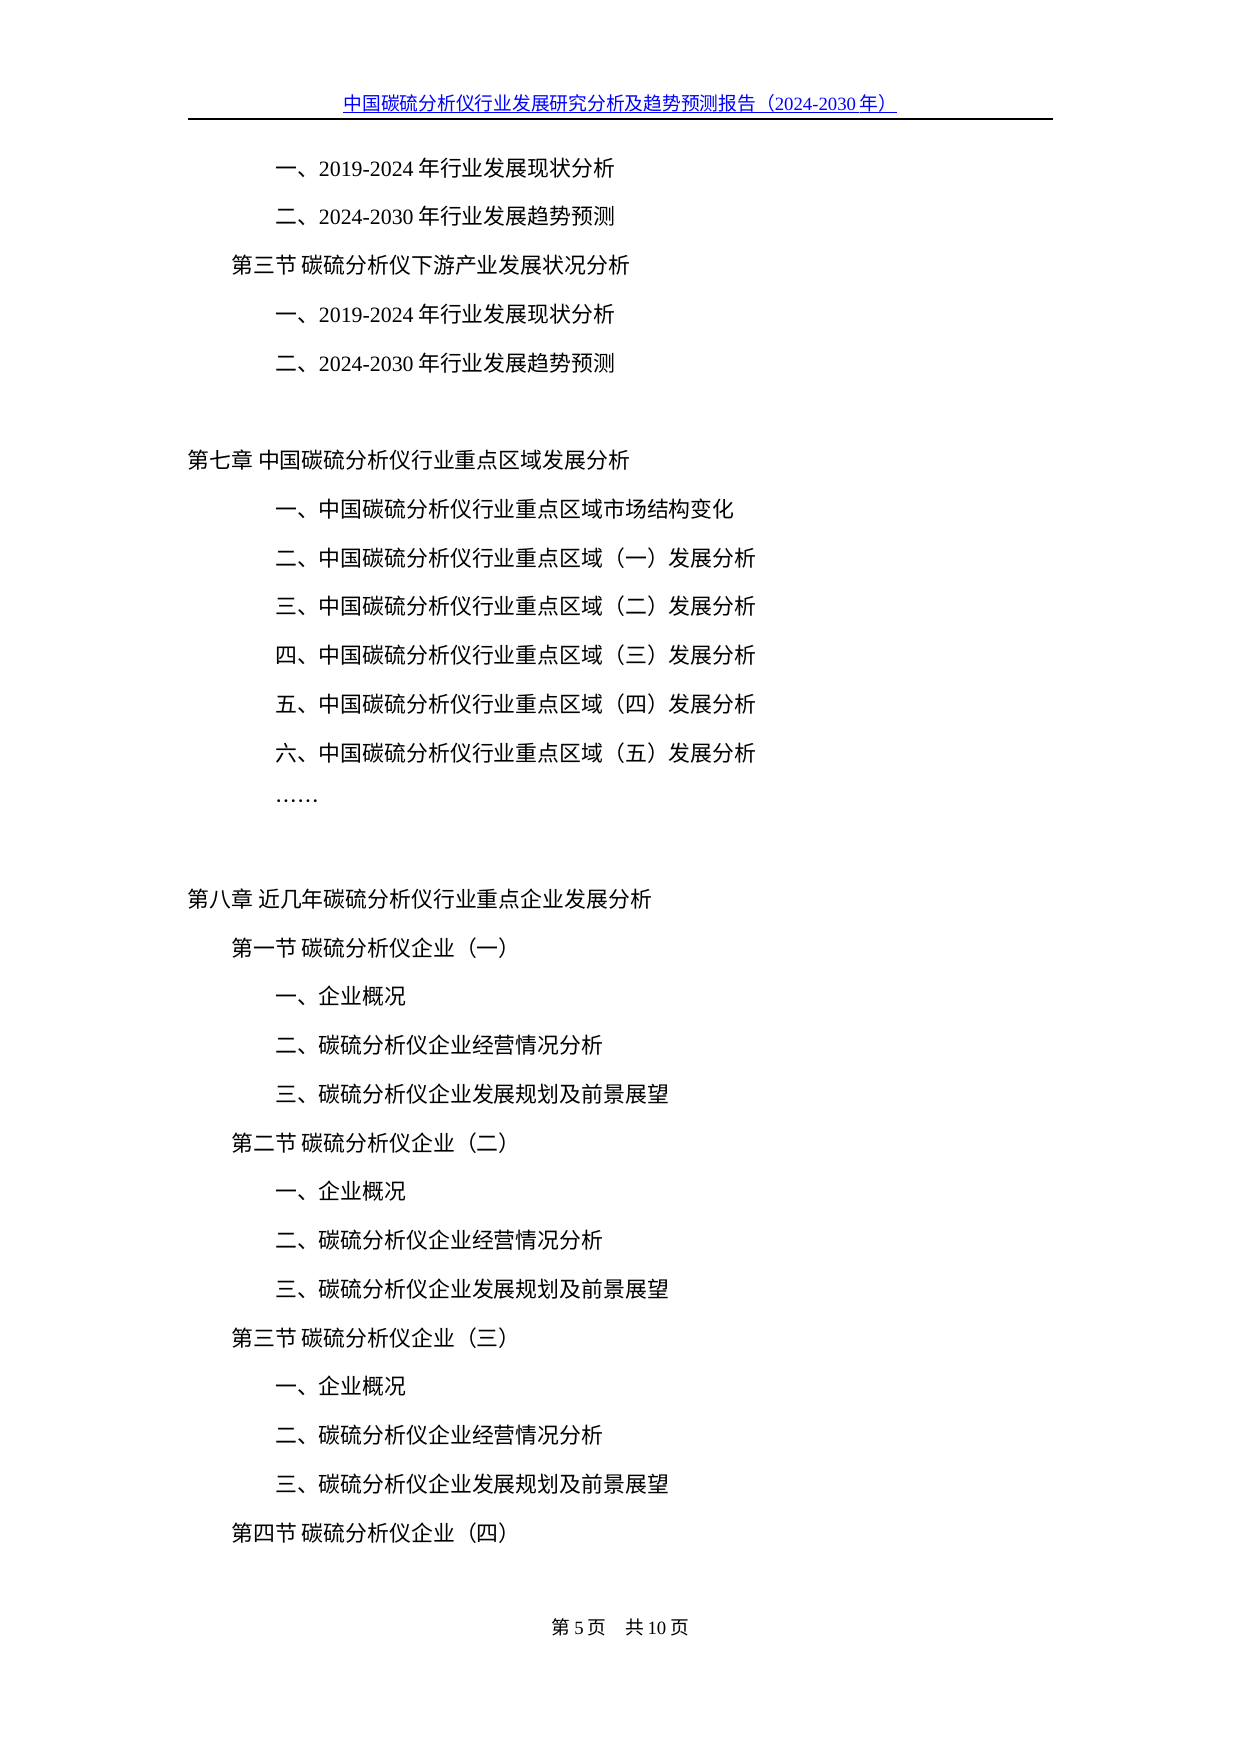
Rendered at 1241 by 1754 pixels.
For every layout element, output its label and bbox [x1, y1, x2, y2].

text [187, 150, 1053, 1548]
